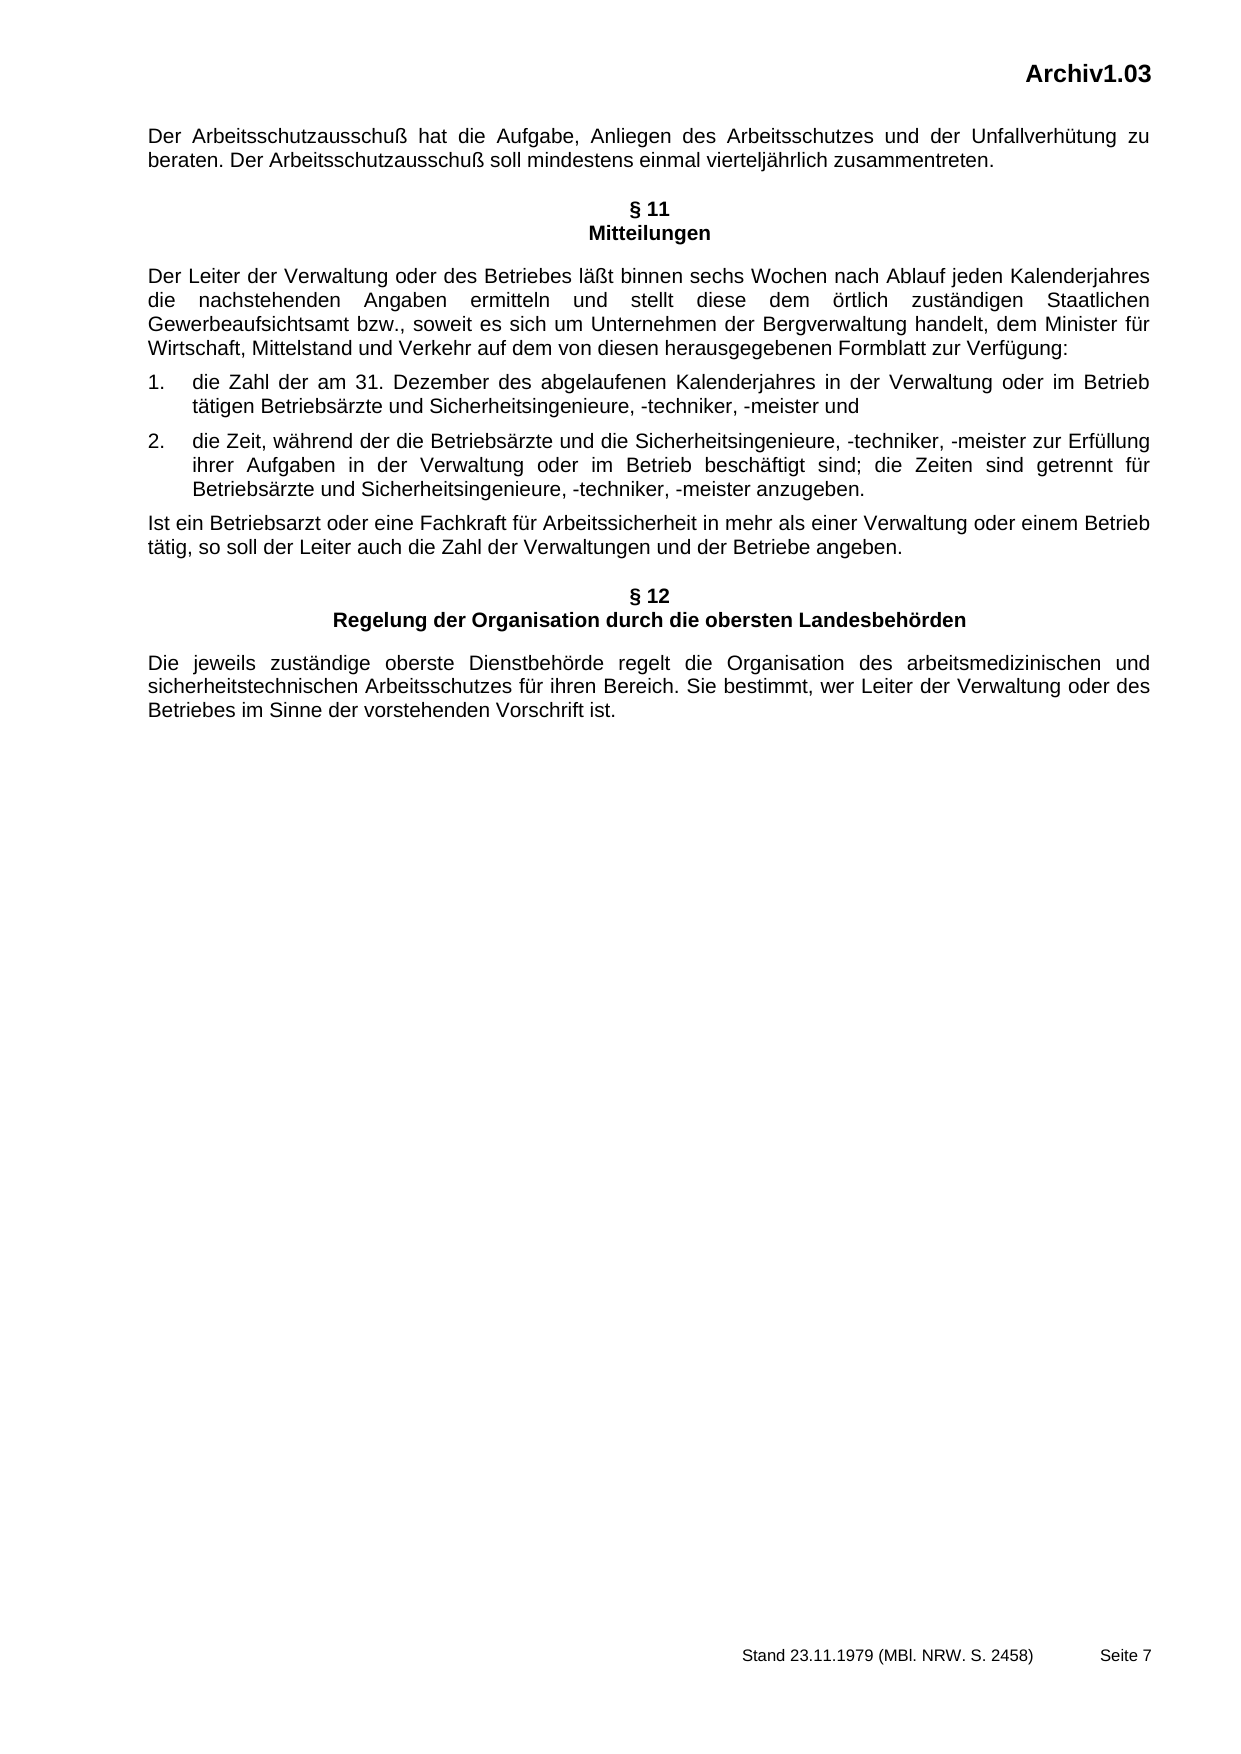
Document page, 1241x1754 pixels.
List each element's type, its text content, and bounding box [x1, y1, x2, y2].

text Ist ein Betriebsarzt oder eine Fachkraft für Arbeitssicherheit in mehr als einer Verwaltung oder einem Betrieb tätig, so soll der Leiter auch die Zahl der Verwaltungen und der Betriebe angeben. [148, 511, 1152, 559]
text Die jeweils zuständige oberste Dienstbehörde regelt die Organisation des arbeitsmedizinischen und sicherheitstechnischen Arbeitsschutzes für ihren Bereich. Sie bestimmt, wer Leiter der Verwaltung oder des Betriebes im Sinne der vorstehenden Vorschrift ist. [148, 650, 1152, 722]
subtitle § 12 Regelung der Organisation durch die obersten Landesbehörden [148, 584, 1152, 632]
text 2. die Zeit, während der die Betriebsärzte und die Sicherheitsingenieure, -techniker, -meister zur Erfüllung ihrer Aufgaben in der Verwaltung oder im Betrieb beschäftigt sind; die Zeiten sind getrennt für Betriebsärzte und Sicherheitsingenieure, -techniker, -meister anzugeben. [148, 428, 1152, 500]
text Der Leiter der Verwaltung oder des Betriebes läßt binnen sechs Wochen nach Ablauf jeden Kalenderjahres die nachstehenden Angaben ermitteln und stellt diese dem örtlich zuständigen Staatlichen Gewerbeaufsichtsamt bzw., soweit es sich um Unternehmen der Bergverwaltung handelt, dem Minister für Wirtschaft, Mittelstand und Verkehr auf dem von diesen herausgegebenen Formblatt zur Verfügung: [148, 264, 1152, 360]
text 1. die Zahl der am 31. Dezember des abgelaufenen Kalenderjahres in der Verwaltung oder im Betrieb tätigen Betriebsärzte und Sicherheitsingenieure, -techniker, -meister und [148, 370, 1152, 418]
text Der Arbeitsschutzausschuß hat die Aufgabe, Anliegen des Arbeitsschutzes und der Unfallverhütung zu beraten. Der Arbeitsschutzausschuß soll mindestens einmal vierteljährlich zusammentreten. [148, 124, 1152, 172]
subtitle § 11 Mitteilungen [148, 197, 1152, 245]
